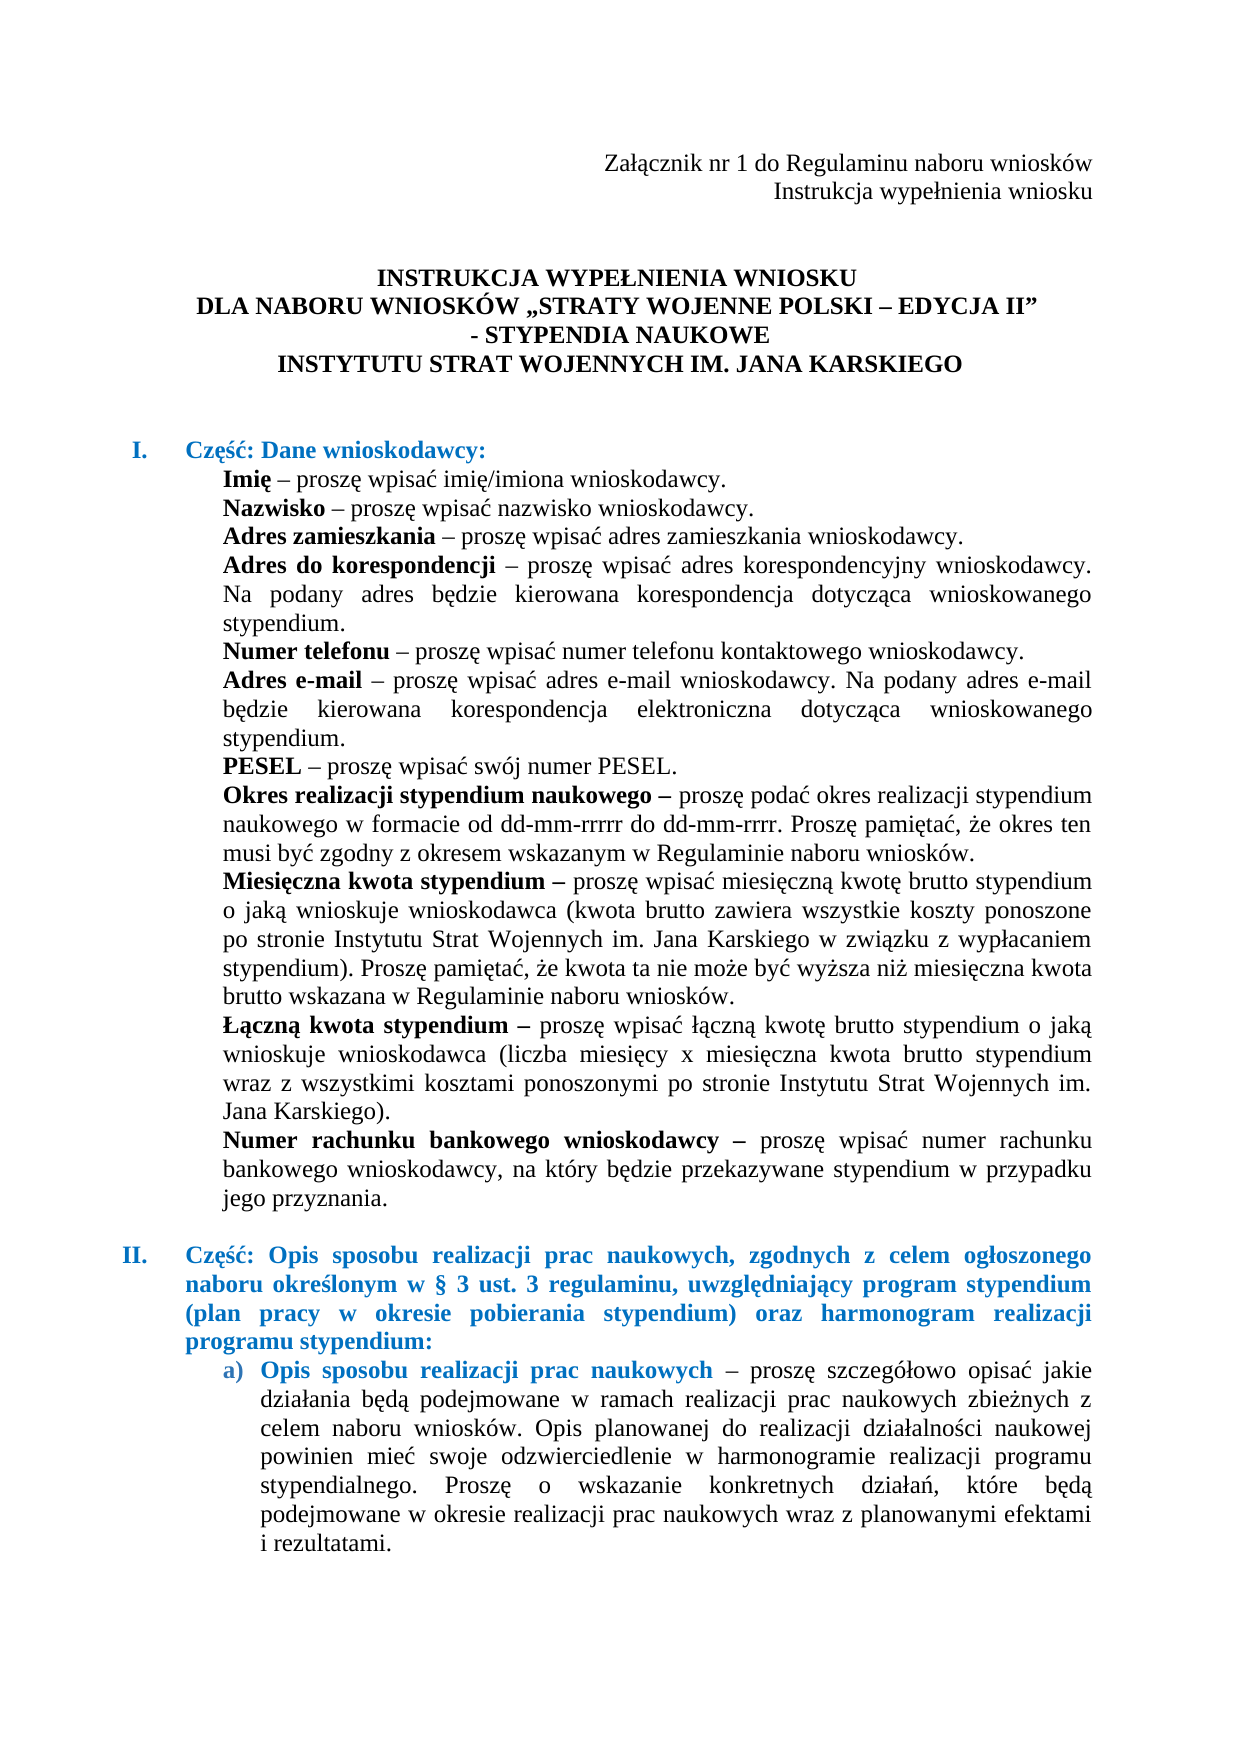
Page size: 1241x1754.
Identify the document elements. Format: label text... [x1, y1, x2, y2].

list Imię – proszę wpisać imię/imiona wnioskodawcy. [223, 464, 1093, 493]
list Numer rachunku bankowego wnioskodawcy – proszę wpisać numer rachunku bankowego wnioskodawcy, na który będzie przekazywane stypendium w przypadku jego przyznania. [223, 1125, 1093, 1211]
list Łączną kwota stypendium – proszę wpisać łączną kwotę brutto stypendium o jaką wnioskuje wnioskodawca (liczba miesięcy x miesięczna kwota brutto stypendium wraz z wszystkimi kosztami ponoszonymi po stronie Instytutu Strat Wojennych im. Jana Karskiego). [223, 1010, 1093, 1125]
list Nazwisko – proszę wpisać nazwisko wnioskodawcy. [223, 493, 1093, 521]
text INSTRUKCJA WYPEŁNIENIA WNIOSKU DLA NABORU WNIOSKÓW „STRATY WOJENNE POLSKI – EDYCJA II” - STYPENDIA NAUKOWE INSTYTUTU STRAT WOJENNYCH IM. JANA KARSKIEGO [148, 263, 1093, 378]
list PESEL – proszę wpisać swój numer PESEL. [223, 751, 1093, 780]
list Część: Opis sposobu realizacji prac naukowych, zgodnych z celem ogłoszonego naboru określonym w § 3 ust. 3 regulaminu, uwzględniający program stypendium (plan pracy w okresie pobierania stypendium) oraz harmonogram realizacji programu stypendium: [148, 1240, 1093, 1355]
text Instrukcja wypełnienia wniosku [148, 176, 1093, 205]
list Opis sposobu realizacji prac naukowych – proszę szczegółowo opisać jakie działania będą podejmowane w ramach realizacji prac naukowych zbieżnych z celem naboru wniosków. Opis planowanej do realizacji działalności naukowej powinien mieć swoje odzwierciedlenie w harmonogramie realizacji programu stypendialnego. Proszę o wskazanie konkretnych działań, które będą podejmowane w okresie realizacji prac naukowych wraz z planowanymi efektami i rezultatami. [223, 1355, 1093, 1556]
list Adres do korespondencji – proszę wpisać adres korespondencyjny wnioskodawcy. Na podany adres będzie kierowana korespondencja dotycząca wnioskowanego stypendium. [223, 550, 1093, 636]
text Załącznik nr 1 do Regulaminu naboru wniosków [148, 148, 1093, 176]
list Okres realizacji stypendium naukowego – proszę podać okres realizacji stypendium naukowego w formacie od dd-mm-rrrrr do dd-mm-rrrr. Proszę pamiętać, że okres ten musi być zgodny z okresem wskazanym w Regulaminie naboru wniosków. [223, 780, 1093, 866]
list Część: Dane wnioskodawcy: [148, 435, 1093, 464]
list Miesięczna kwota stypendium – proszę wpisać miesięczną kwotę brutto stypendium o jaką wnioskuje wnioskodawca (kwota brutto zawiera wszystkie koszty ponoszone po stronie Instytutu Strat Wojennych im. Jana Karskiego w związku z wypłacaniem stypendium). Proszę pamiętać, że kwota ta nie może być wyższa niż miesięczna kwota brutto wskazana w Regulaminie naboru wniosków. [223, 866, 1093, 1010]
list Adres zamieszkania – proszę wpisać adres zamieszkania wnioskodawcy. [223, 521, 1093, 550]
list Numer telefonu – proszę wpisać numer telefonu kontaktowego wnioskodawcy. [223, 636, 1093, 665]
list Adres e-mail – proszę wpisać adres e-mail wnioskodawcy. Na podany adres e-mail będzie kierowana korespondencja elektroniczna dotycząca wnioskowanego stypendium. [223, 665, 1093, 751]
